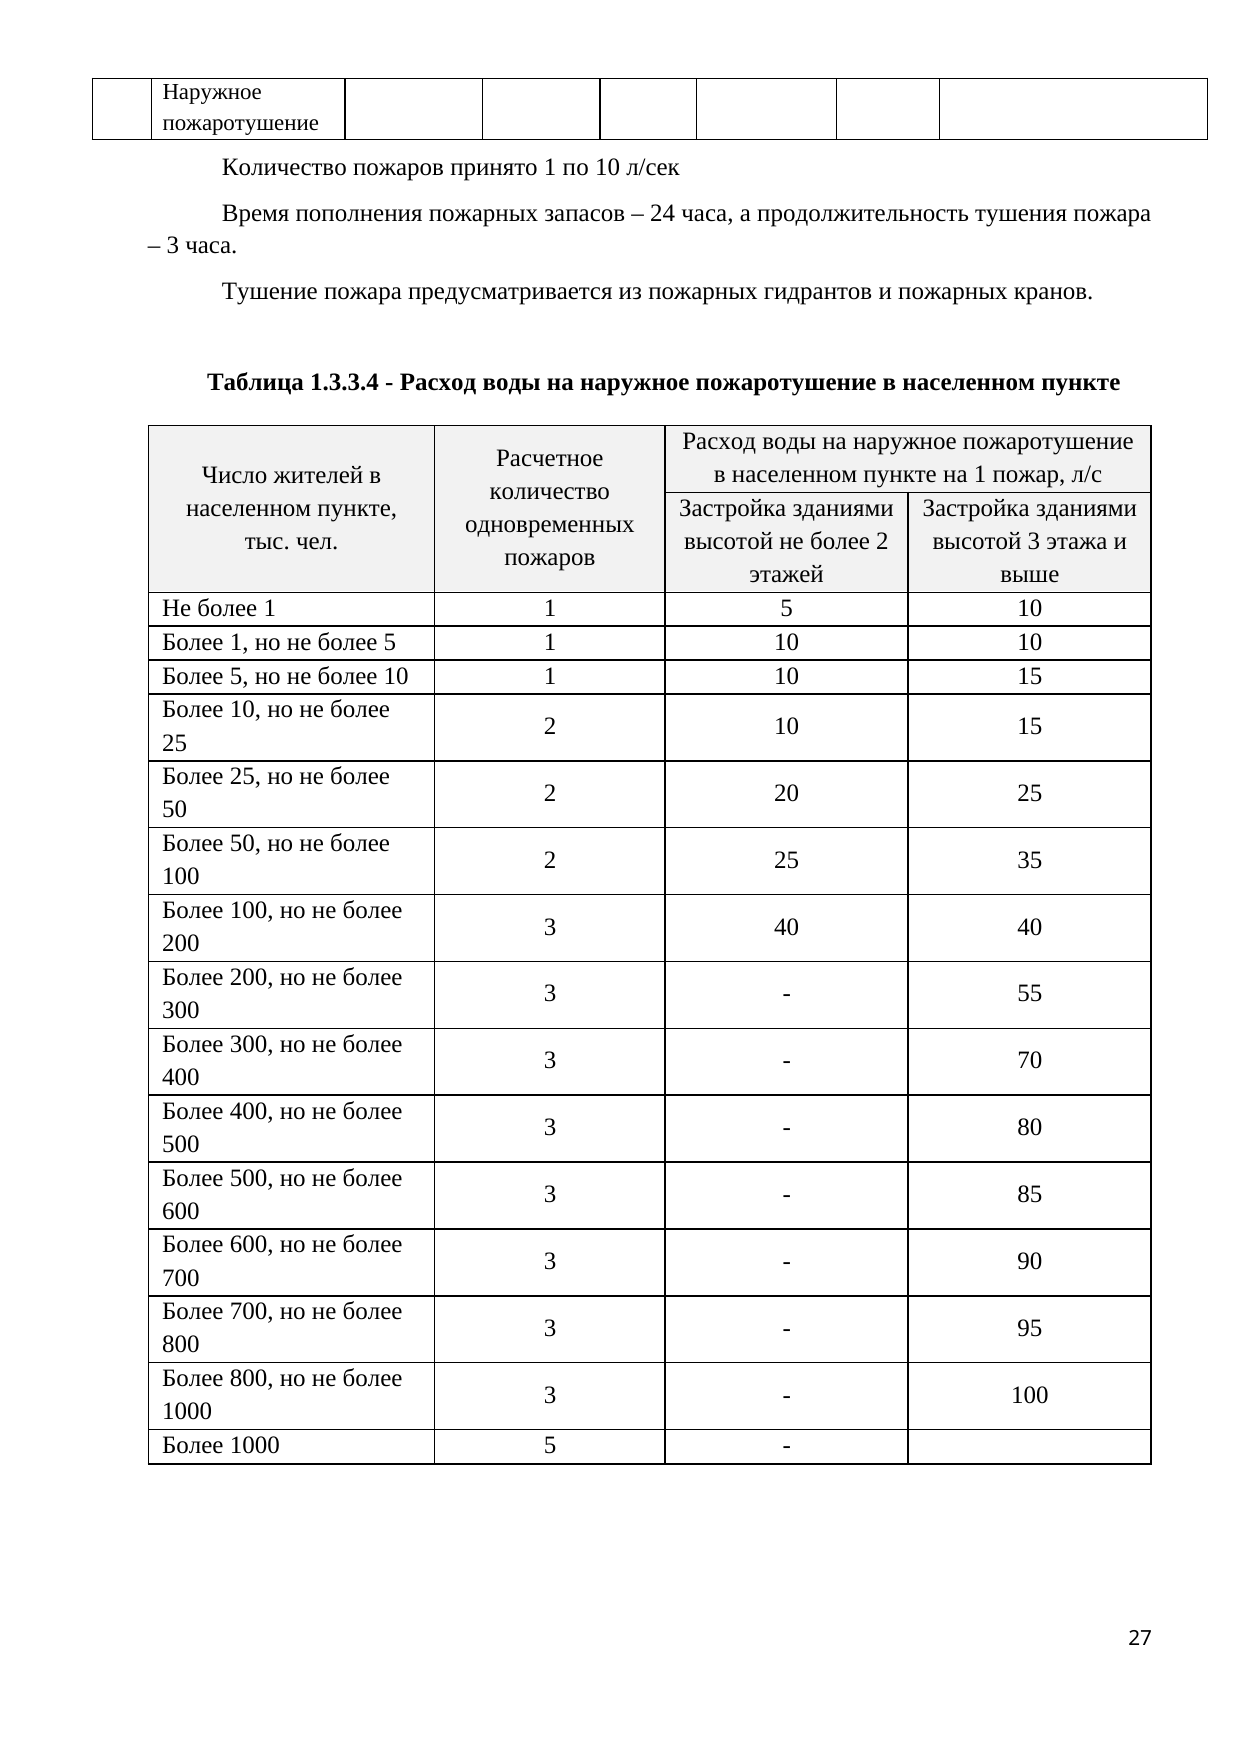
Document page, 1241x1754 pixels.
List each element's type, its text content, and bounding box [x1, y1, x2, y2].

table_cell - [666, 1096, 907, 1161]
table_cell [909, 1430, 1150, 1463]
table_cell 40 [909, 895, 1150, 961]
table_cell 25 [909, 762, 1150, 827]
text Количество пожаров принято 1 по 10 л/сек [148, 152, 1152, 181]
table_cell 3 [435, 1029, 664, 1094]
table_cell Более 1, но не более 5 [149, 627, 434, 659]
table_cell 3 [435, 1230, 664, 1295]
table_cell Более 200, но не более 300 [149, 962, 434, 1027]
text Время пополнения пожарных запасов – 24 часа, а продолжительность тушения пожара – 3 часа. [148, 198, 1152, 259]
table_cell 40 [666, 895, 907, 961]
table_cell 100 [909, 1363, 1150, 1429]
text Тушение пожара предусматривается из пожарных гидрантов и пожарных кранов. [148, 276, 1152, 305]
table_cell Более 1000 [149, 1430, 434, 1463]
table_cell Более 500, но не более 600 [149, 1163, 434, 1228]
table_cell - [666, 1430, 907, 1463]
table_cell 85 [909, 1163, 1150, 1228]
table_header Число жителей в населенном пункте, тыс. чел. [149, 426, 434, 591]
table_cell 2 [435, 695, 664, 760]
table_cell 10 [666, 695, 907, 760]
table_cell Более 5, но не более 10 [149, 661, 434, 693]
table_cell 70 [909, 1029, 1150, 1094]
table_cell 3 [435, 962, 664, 1027]
table_cell 90 [909, 1230, 1150, 1295]
table_cell Более 400, но не более 500 [149, 1096, 434, 1161]
table_cell Более 10, но не более 25 [149, 695, 434, 760]
table_cell Наружное пожаротушение [152, 79, 344, 138]
table_cell Более 800, но не более 1000 [149, 1363, 434, 1429]
table_cell 2 [435, 828, 664, 894]
table_cell Застройка зданиями высотой не более 2 этажей [666, 493, 907, 591]
table_cell - [666, 1230, 907, 1295]
table_cell Более 100, но не более 200 [149, 895, 434, 961]
table_cell 5 [435, 1430, 664, 1463]
table_cell Не более 1 [149, 593, 434, 625]
table_cell 55 [909, 962, 1150, 1027]
table_cell 1 [435, 661, 664, 693]
table_cell - [666, 1297, 907, 1362]
table_cell 95 [909, 1297, 1150, 1362]
table_cell 1 [435, 593, 664, 625]
table_cell 1 [435, 627, 664, 659]
table_cell 15 [909, 695, 1150, 760]
table_cell - [666, 962, 907, 1027]
table_cell Более 50, но не более 100 [149, 828, 434, 894]
table_header Расход воды на наружное пожаротушение в населенном пункте на 1 пожар, л/с [666, 426, 1150, 492]
table_cell 3 [435, 1096, 664, 1161]
table_cell 10 [909, 593, 1150, 625]
table_cell Более 700, но не более 800 [149, 1297, 434, 1362]
table_header Расчетное количество одновременных пожаров [435, 426, 664, 591]
table_cell 3 [435, 895, 664, 961]
table_cell 10 [666, 661, 907, 693]
text Таблица 1.3.3.4 - Расход воды на наружное пожаротушение в населенном пункте [148, 367, 1152, 396]
table_cell 20 [666, 762, 907, 827]
table_cell 2 [435, 762, 664, 827]
table_cell 3 [435, 1163, 664, 1228]
table_cell 80 [909, 1096, 1150, 1161]
table_cell 10 [909, 627, 1150, 659]
table_cell 15 [909, 661, 1150, 693]
table_cell 35 [909, 828, 1150, 894]
table_cell 5 [666, 593, 907, 625]
table_cell - [666, 1363, 907, 1429]
table_cell 10 [666, 627, 907, 659]
table_cell Застройка зданиями высотой 3 этажа и выше [909, 493, 1150, 591]
table_cell - [666, 1163, 907, 1228]
table_cell Более 25, но не более 50 [149, 762, 434, 827]
table_cell 25 [666, 828, 907, 894]
table_cell 3 [435, 1297, 664, 1362]
table_cell 3 [435, 1363, 664, 1429]
table_cell Более 300, но не более 400 [149, 1029, 434, 1094]
table_cell - [666, 1029, 907, 1094]
table_cell Более 600, но не более 700 [149, 1230, 434, 1295]
